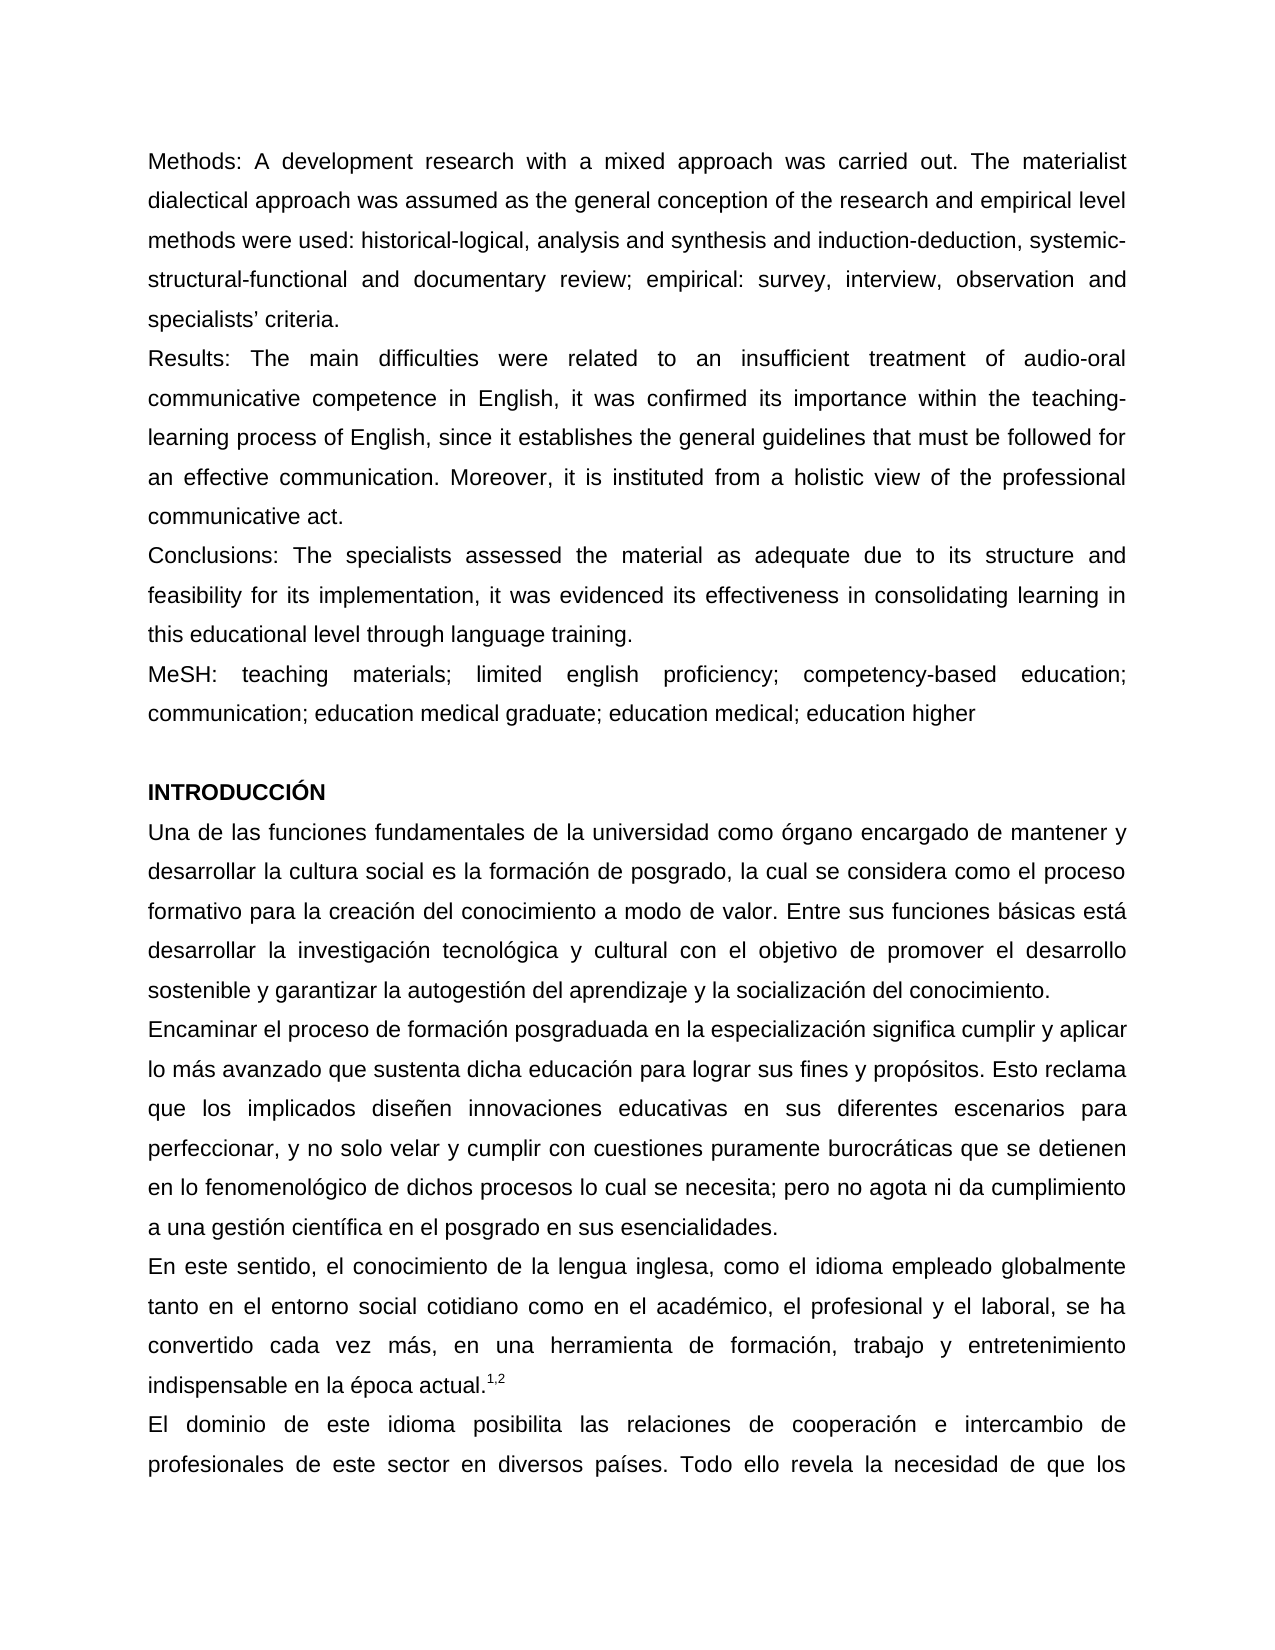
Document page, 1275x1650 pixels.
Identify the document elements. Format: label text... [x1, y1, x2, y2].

text Methods: A development research with a mixed approach was carried out. The materialist dialectical approach was assumed as the general conception of the research and empirical level methods were used: historical-logical, analysis and synthesis and induction-deduction, systemic-structural-functional and documentary review; empirical: survey, interview, observation and specialists’ criteria. [148, 148, 1127, 332]
text Encaminar el proceso de formación posgraduada en la especialización significa cumplir y aplicar lo más avanzado que sustenta dicha educación para lograr sus fines y propósitos. Esto reclama que los implicados diseñen innovaciones educativas en sus diferentes escenarios para perfeccionar, y no solo velar y cumplir con cuestiones puramente burocráticas que se detienen en lo fenomenológico de dichos procesos lo cual se necesita; pero no agota ni da cumplimiento a una gestión científica en el posgrado en sus esencialidades. [148, 1016, 1127, 1240]
text INTRODUCCIÓN [148, 779, 1127, 806]
text Una de las funciones fundamentales de la universidad como órgano encargado de mantener y desarrollar la cultura social es la formación de posgrado, la cual se considera como el proceso formativo para la creación del conocimiento a modo de valor. Entre sus funciones básicas está desarrollar la investigación tecnológica y cultural con el objetivo de promover el desarrollo sostenible y garantizar la autogestión del aprendizaje y la socialización del conocimiento. [148, 819, 1127, 1003]
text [148, 1411, 1127, 1477]
text En este sentido, el conocimiento de la lengua inglesa, como el idioma empleado globalmente tanto en el entorno social cotidiano como en el académico, el profesional y el laboral, se ha convertido cada vez más, en una herramienta de formación, trabajo y entretenimiento indispensable en la época actual.1,2 [148, 1253, 1127, 1398]
text MeSH: teaching materials; limited english proficiency; competency-based education; communication; education medical graduate; education medical; education higher [148, 661, 1127, 727]
text Conclusions: The specialists assessed the material as adequate due to its structure and feasibility for its implementation, it was evidenced its effectiveness in consolidating learning in this educational level through language training. [148, 542, 1127, 648]
text Results: The main difficulties were related to an insufficient treatment of audio-oral communicative competence in English, it was confirmed its importance within the teaching-learning process of English, since it establishes the general guidelines that must be followed for an effective communication. Moreover, it is instituted from a holistic view of the professional communicative act. [148, 345, 1127, 529]
